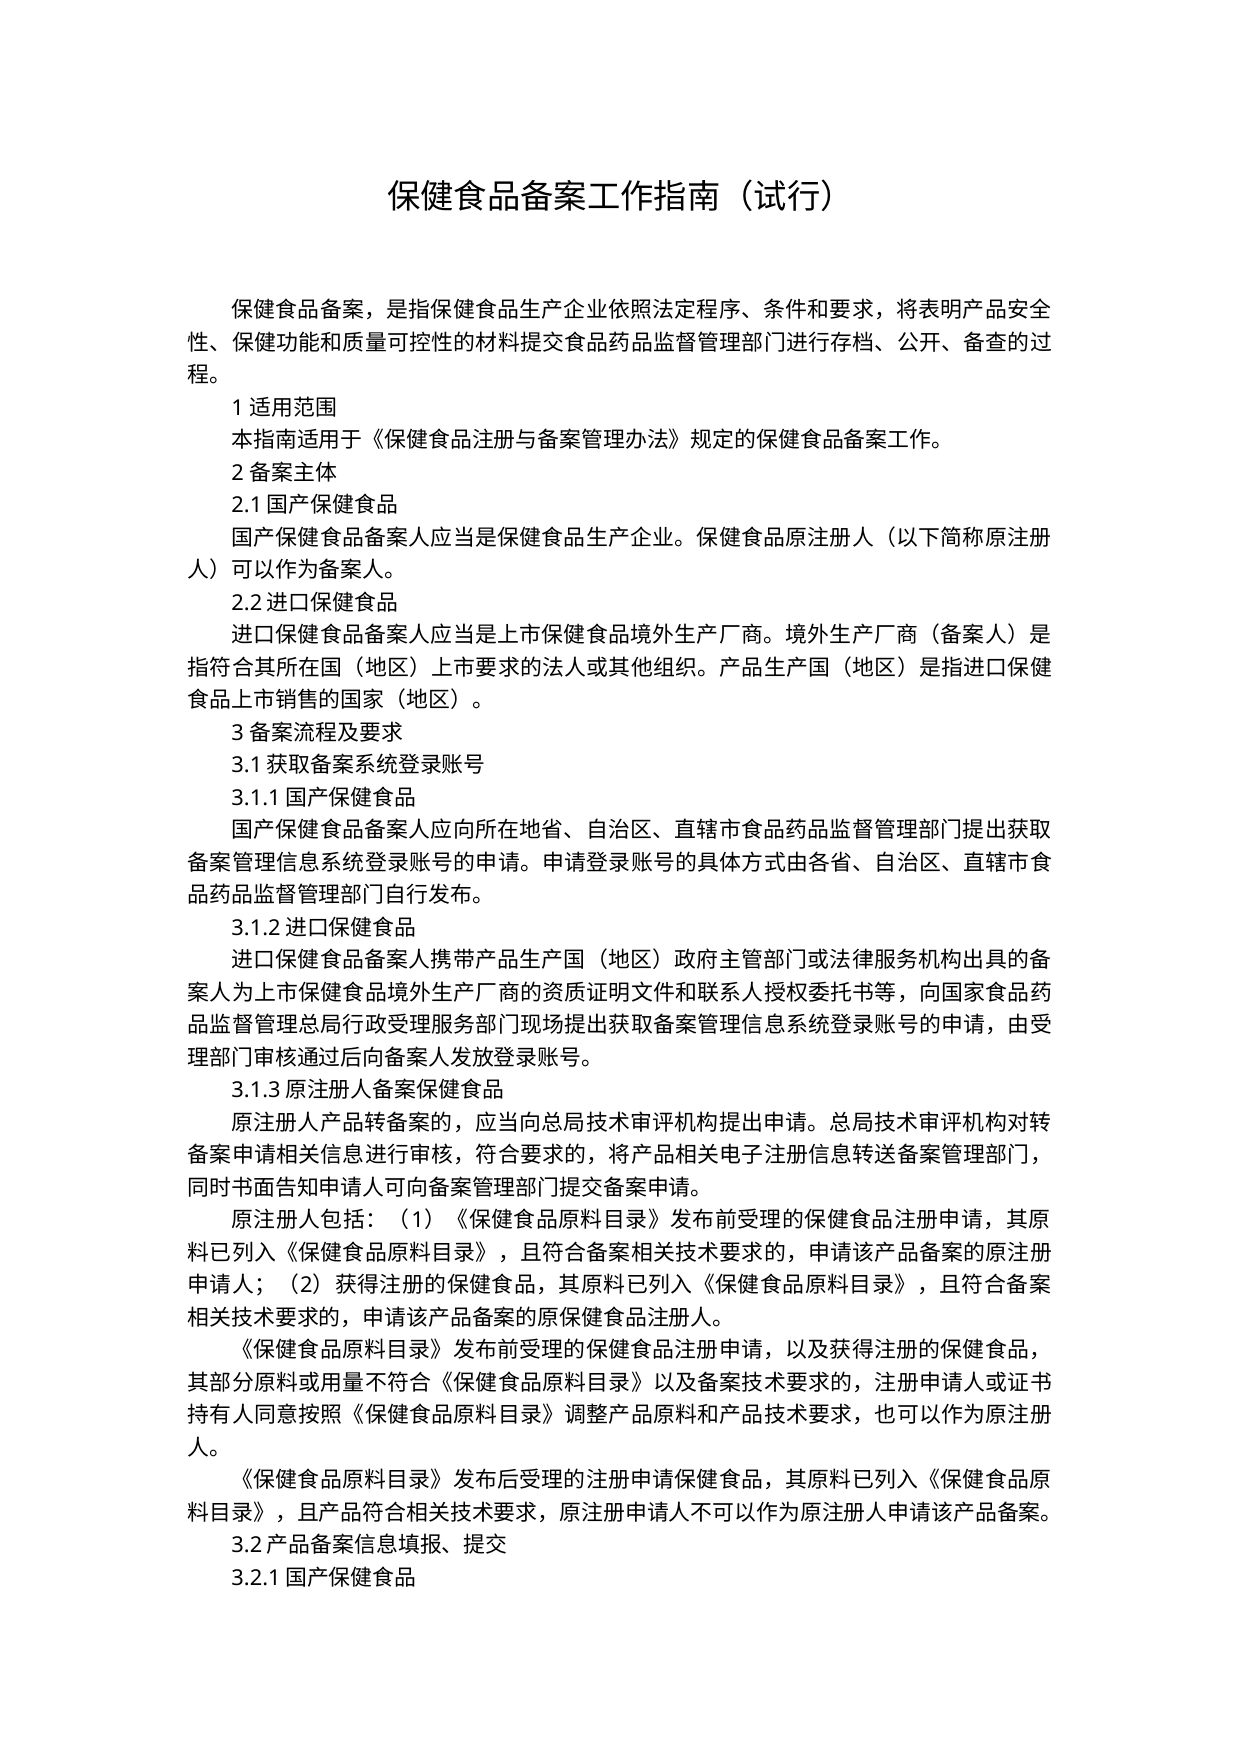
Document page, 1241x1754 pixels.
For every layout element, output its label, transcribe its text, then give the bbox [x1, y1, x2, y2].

text 进口保健食品备案人应当是上市保健食品境外生产厂商。境外生产厂商（备案人）是指符合其所在国（地区）上市要求的法人或其他组织。产品生产国（地区）是指进口保健食品上市销售的国家（地区）。 [187, 617, 1053, 714]
text 3 备案流程及要求 [187, 714, 1053, 747]
text 2.2进口保健食品 [187, 584, 1053, 617]
text 保健食品备案，是指保健食品生产企业依照法定程序、条件和要求，将表明产品安全性、保健功能和质量可控性的材料提交食品药品监督管理部门进行存档、公开、备查的过程。 [187, 292, 1053, 389]
text 3.2.1国产保健食品 [187, 1559, 1053, 1592]
text 《保健食品原料目录》发布前受理的保健食品注册申请，以及获得注册的保健食品，其部分原料或用量不符合《保健食品原料目录》以及备案技术要求的，注册申请人或证书持有人同意按照《保健食品原料目录》调整产品原料和产品技术要求，也可以作为原注册人。 [187, 1332, 1053, 1462]
text 2 备案主体 [187, 454, 1053, 487]
text 3.1.1国产保健食品 [187, 779, 1053, 812]
text 3.1获取备案系统登录账号 [187, 747, 1053, 779]
text 3.1.2进口保健食品 [187, 909, 1053, 942]
text 《保健食品原料目录》发布后受理的注册申请保健食品，其原料已列入《保健食品原料目录》，且产品符合相关技术要求，原注册申请人不可以作为原注册人申请该产品备案。 [187, 1462, 1053, 1527]
text 1 适用范围 [187, 389, 1053, 422]
text 3.2产品备案信息填报、提交 [187, 1527, 1053, 1559]
text 保健食品备案工作指南（试行） [187, 162, 1053, 227]
text 原注册人产品转备案的，应当向总局技术审评机构提出申请。总局技术审评机构对转备案申请相关信息进行审核，符合要求的，将产品相关电子注册信息转送备案管理部门，同时书面告知申请人可向备案管理部门提交备案申请。 [187, 1104, 1053, 1202]
text 国产保健食品备案人应向所在地省、自治区、直辖市食品药品监督管理部门提出获取备案管理信息系统登录账号的申请。申请登录账号的具体方式由各省、自治区、直辖市食品药品监督管理部门自行发布。 [187, 812, 1053, 909]
text 本指南适用于《保健食品注册与备案管理办法》规定的保健食品备案工作。 [187, 422, 1053, 454]
text 原注册人包括：（1）《保健食品原料目录》发布前受理的保健食品注册申请，其原料已列入《保健食品原料目录》，且符合备案相关技术要求的，申请该产品备案的原注册申请人；（2）获得注册的保健食品，其原料已列入《保健食品原料目录》，且符合备案相关技术要求的，申请该产品备案的原保健食品注册人。 [187, 1202, 1053, 1332]
text 3.1.3原注册人备案保健食品 [187, 1072, 1053, 1104]
text 进口保健食品备案人携带产品生产国（地区）政府主管部门或法律服务机构出具的备案人为上市保健食品境外生产厂商的资质证明文件和联系人授权委托书等，向国家食品药品监督管理总局行政受理服务部门现场提出获取备案管理信息系统登录账号的申请，由受理部门审核通过后向备案人发放登录账号。 [187, 942, 1053, 1072]
text 2.1国产保健食品 [187, 487, 1053, 519]
text 国产保健食品备案人应当是保健食品生产企业。保健食品原注册人（以下简称原注册人）可以作为备案人。 [187, 519, 1053, 584]
